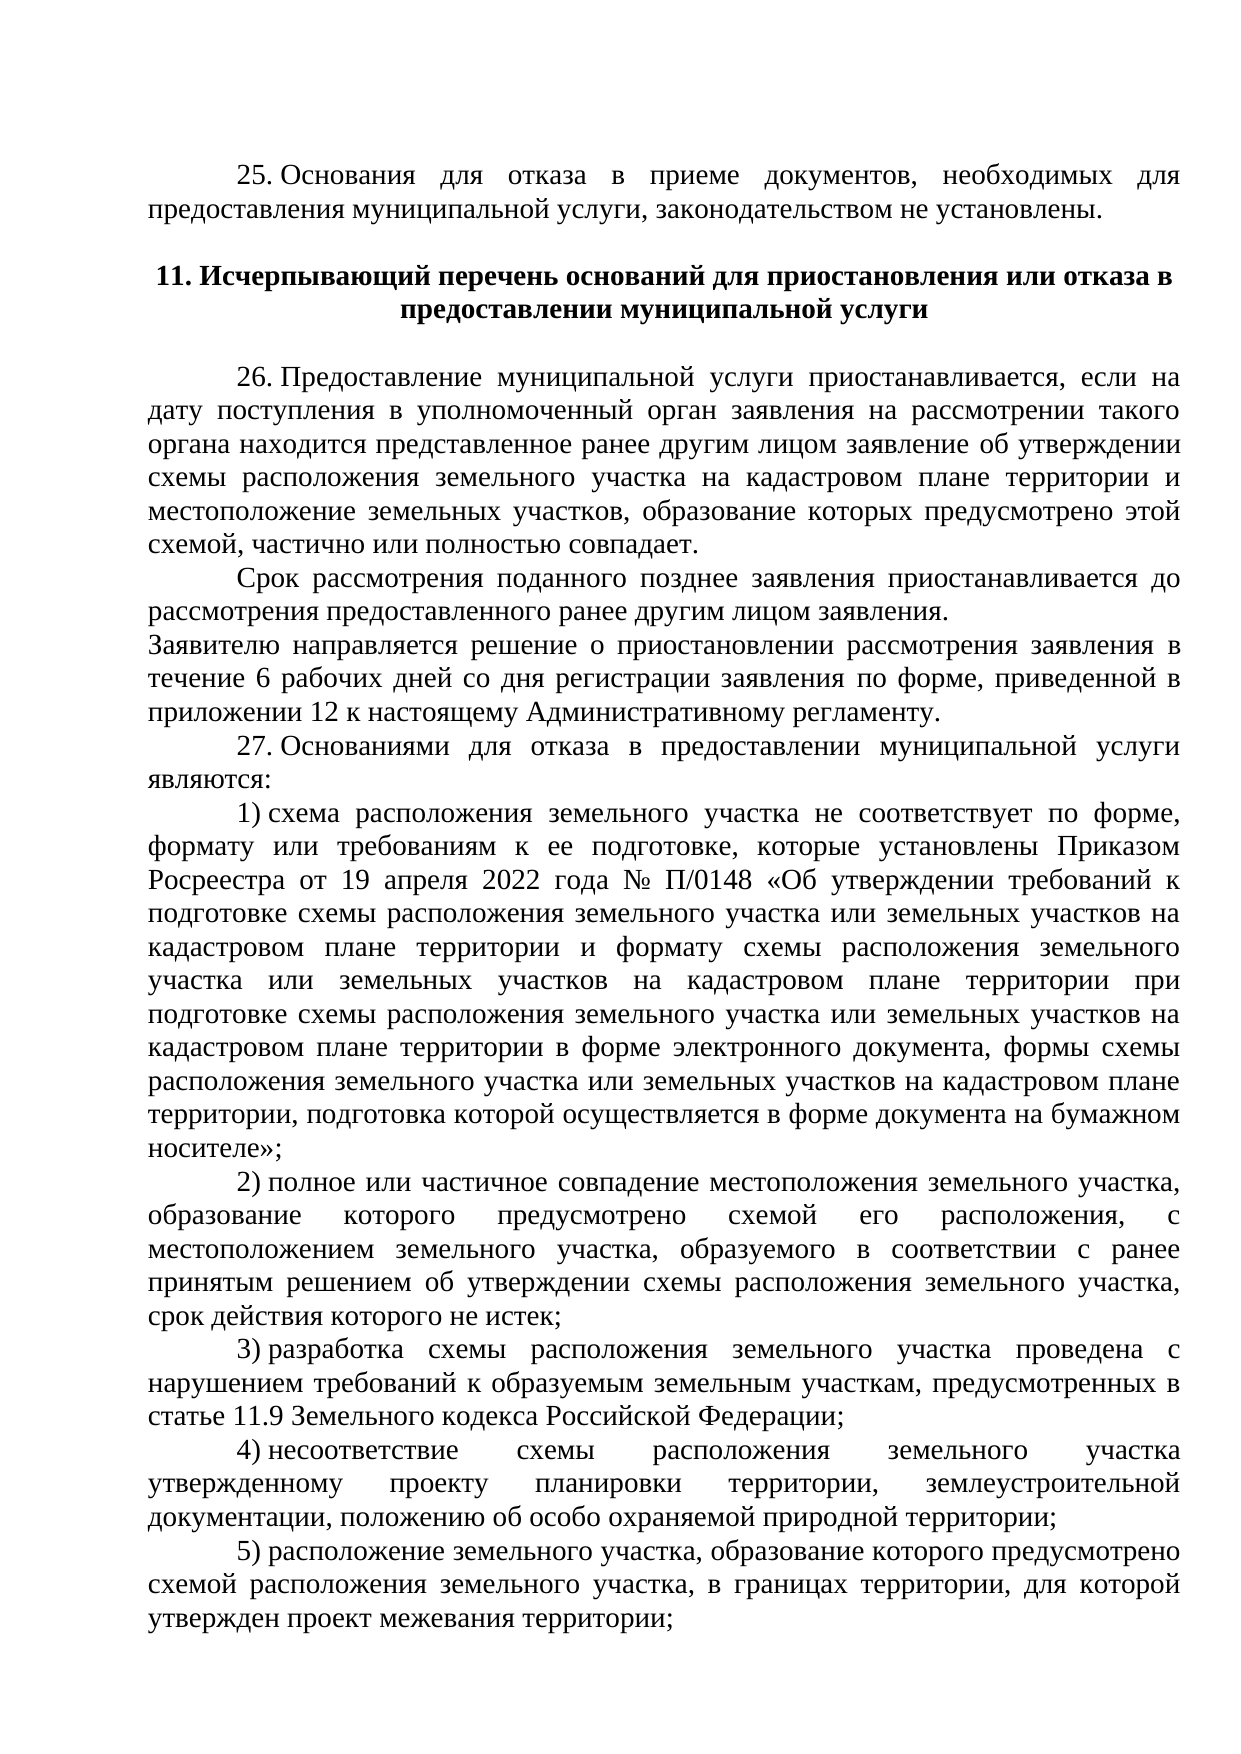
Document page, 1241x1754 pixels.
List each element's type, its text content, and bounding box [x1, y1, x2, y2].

list разработка схемы расположения земельного участка проведена с нарушением требований к образуемым земельным участкам, предусмотренных в статье 11.9 Земельного кодекса Российской Федерации; [148, 1331, 1181, 1432]
list Основания для отказа в приеме документов, необходимых для предоставления муниципальной услуги, законодательством не установлены. [148, 157, 1181, 224]
list схема расположения земельного участка не соответствует по форме, формату или требованиям к ее подготовке, которые установлены Приказом Росреестра от 19 апреля 2022 года № П/0148 «Об утверждении требований к подготовке схемы расположения земельного участка или земельных участков на кадастровом плане территории и формату схемы расположения земельного участка или земельных участков на кадастровом плане территории при подготовке схемы расположения земельного участка или земельных участков на кадастровом плане территории в форме электронного документа, формы схемы расположения земельного участка или земельных участков на кадастровом плане территории, подготовка которой осуществляется в форме документа на бумажном носителе»; [148, 795, 1181, 1164]
text Заявителю направляется решение о приостановлении рассмотрения заявления в течение 6 рабочих дней со дня регистрации заявления по форме, приведенной в приложении 12 к настоящему Административному регламенту. [148, 627, 1181, 728]
list Предоставление муниципальной услуги приостанавливается, если на дату поступления в уполномоченный орган заявления на рассмотрении такого органа находится представленное ранее другим лицом заявление об утверждении схемы расположения земельного участка на кадастровом плане территории и местоположение земельных участков, образование которых предусмотрено этой схемой, частично или полностью совпадает. [148, 359, 1181, 560]
list несоответствие схемы расположения земельного участка утвержденному проекту планировки территории, землеустроительной документации, положению об особо охраняемой природной территории; [148, 1432, 1181, 1533]
list расположение земельного участка, образование которого предусмотрено схемой расположения земельного участка, в границах территории, для которой утвержден проект межевания территории; [148, 1533, 1181, 1633]
text Срок рассмотрения поданного позднее заявления приостанавливается до рассмотрения предоставленного ранее другим лицом заявления. [148, 560, 1181, 627]
list полное или частичное совпадение местоположения земельного участка, образование которого предусмотрено схемой его расположения, с местоположением земельного участка, образуемого в соответствии с ранее принятым решением об утверждении схемы расположения земельного участка, срок действия которого не истек; [148, 1164, 1181, 1331]
list Основаниями для отказа в предоставлении муниципальной услуги являются: [148, 728, 1181, 795]
list Исчерпывающий перечень оснований для приостановления или отказа в предоставлении муниципальной услуги [148, 258, 1181, 325]
